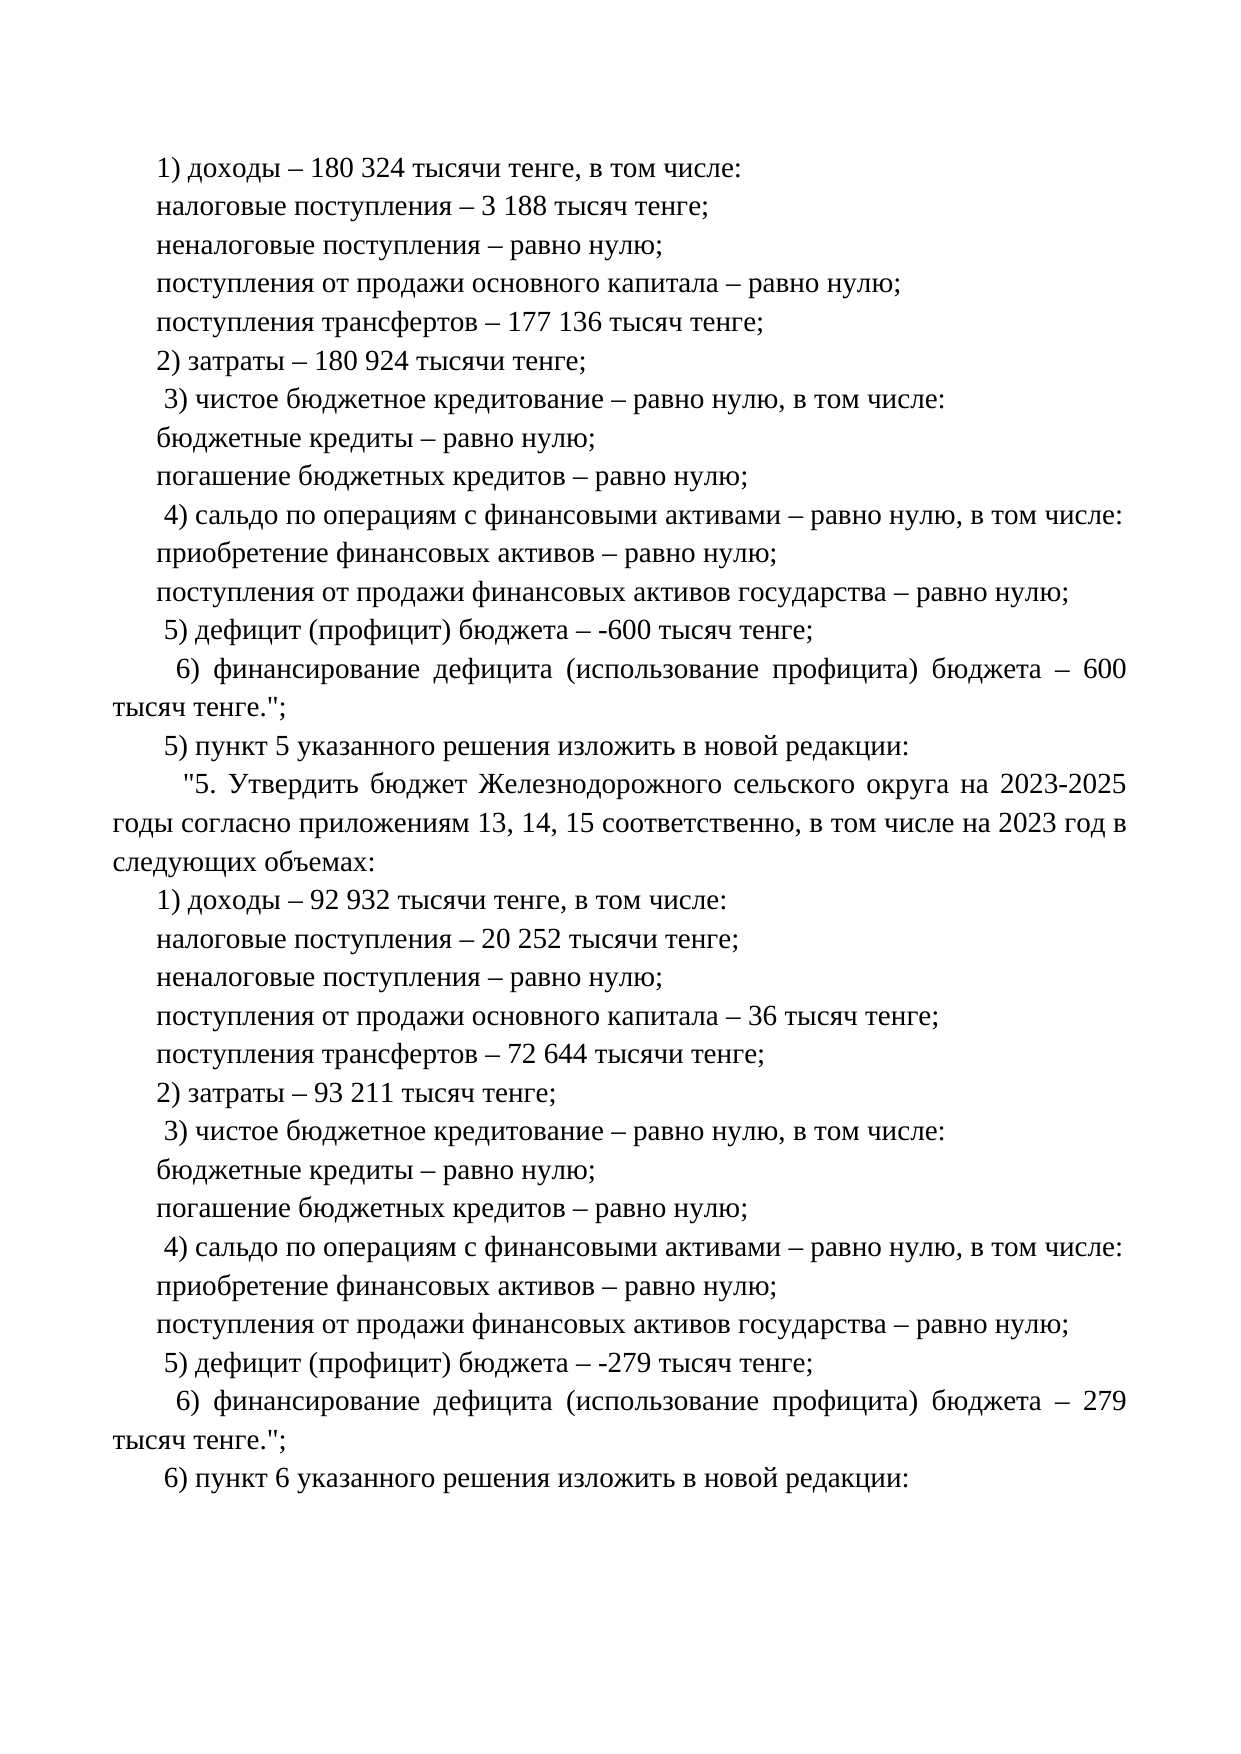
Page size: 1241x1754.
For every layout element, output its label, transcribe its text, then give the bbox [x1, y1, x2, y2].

text "5. Утвердить бюджет Железнодорожного сельского округа на 2023-2025 годы согласно приложениям 13, 14, 15 соответственно, в том числе на 2023 год в следующих объемах: [112, 767, 1128, 877]
text налоговые поступления – 20 252 тысячи тенге; [112, 921, 1128, 954]
text 1) доходы – 92 932 тысячи тенге, в том числе: [112, 882, 1128, 916]
text 5) пункт 5 указанного решения изложить в новой редакции: [112, 728, 1128, 762]
text налоговые поступления – 3 188 тысяч тенге; [112, 188, 1128, 222]
text приобретение финансовых активов – равно нулю; [112, 535, 1128, 569]
text неналоговые поступления – равно нулю; [112, 227, 1128, 261]
text 2) затраты – 93 211 тысяч тенге; [112, 1075, 1128, 1108]
text поступления от продажи основного капитала – 36 тысяч тенге; [112, 998, 1128, 1031]
text поступления трансфертов – 72 644 тысячи тенге; [112, 1036, 1128, 1070]
text погашение бюджетных кредитов – равно нулю; [112, 458, 1128, 492]
text 2) затраты – 180 924 тысячи тенге; [112, 343, 1128, 376]
text 5) дефицит (профицит) бюджета – -600 тысяч тенге; [112, 612, 1128, 646]
text поступления трансфертов – 177 136 тысяч тенге; [112, 304, 1128, 338]
text бюджетные кредиты – равно нулю; [112, 1152, 1128, 1186]
text бюджетные кредиты – равно нулю; [112, 420, 1128, 453]
text 6) пункт 6 указанного решения изложить в новой редакции: [112, 1460, 1128, 1494]
text поступления от продажи основного капитала – равно нулю; [112, 266, 1128, 299]
text 6) финансирование дефицита (использование профицита) бюджета – 279 тысяч тенге."; [112, 1383, 1128, 1455]
text поступления от продажи финансовых активов государства – равно нулю; [112, 574, 1128, 607]
text погашение бюджетных кредитов – равно нулю; [112, 1191, 1128, 1224]
text 3) чистое бюджетное кредитование – равно нулю, в том числе: [112, 1113, 1128, 1147]
text неналоговые поступления – равно нулю; [112, 959, 1128, 993]
text 1) доходы – 180 324 тысячи тенге, в том числе: [112, 150, 1128, 183]
text 3) чистое бюджетное кредитование – равно нулю, в том числе: [112, 381, 1128, 415]
text поступления от продажи финансовых активов государства – равно нулю; [112, 1306, 1128, 1340]
text 5) дефицит (профицит) бюджета – -279 тысяч тенге; [112, 1345, 1128, 1378]
text приобретение финансовых активов – равно нулю; [112, 1268, 1128, 1301]
text 4) сальдо по операциям с финансовыми активами – равно нулю, в том числе: [112, 1229, 1128, 1263]
text 4) сальдо по операциям с финансовыми активами – равно нулю, в том числе: [112, 497, 1128, 530]
text 6) финансирование дефицита (использование профицита) бюджета – 600 тысяч тенге."; [112, 651, 1128, 723]
